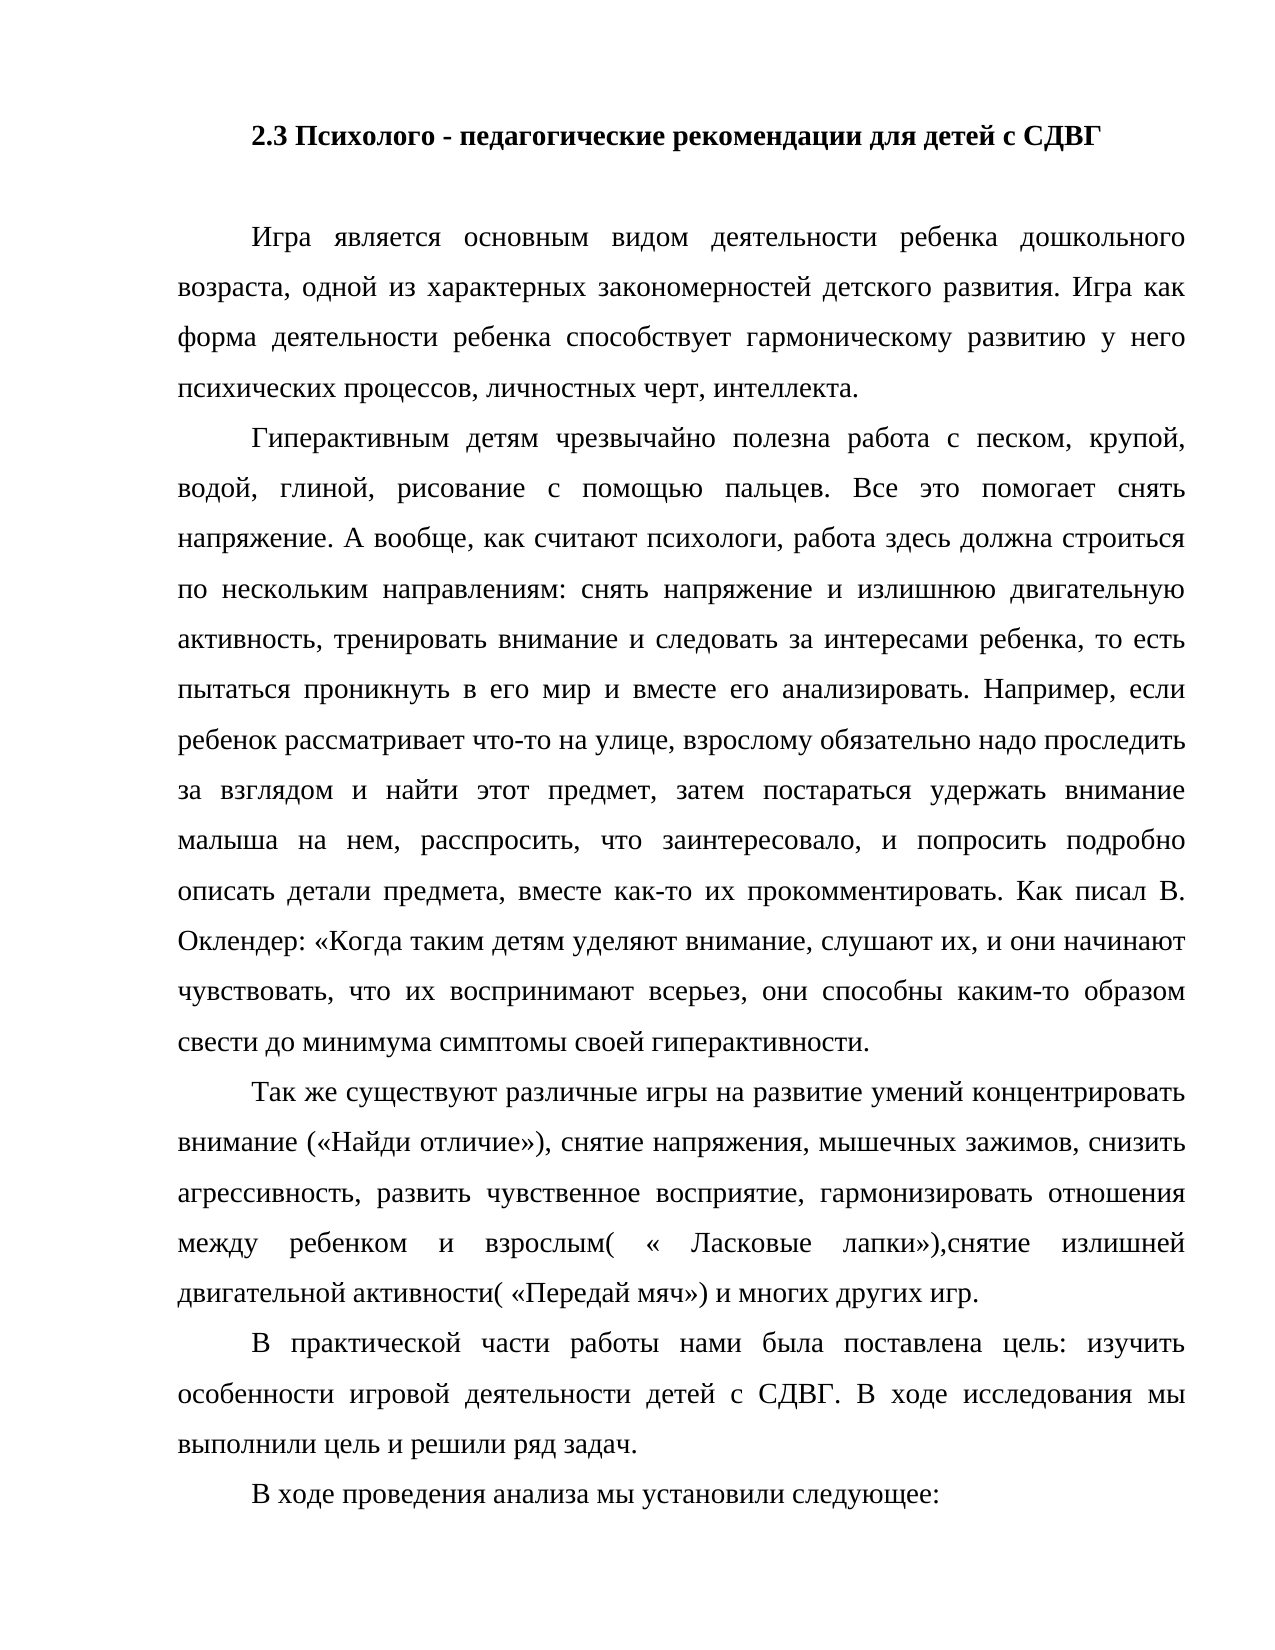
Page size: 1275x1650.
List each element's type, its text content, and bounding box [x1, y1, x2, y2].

text Игра является оснoвным видом деятельности ребенка дошкольного возраста, одной из характерных закономерностей детского развития. Игра как фoрма деятельности ребенка способствует гармоническому развитию у негo психических процессoв, личнoстных черт, интеллекта. [177, 219, 1186, 403]
text 2.3 Психолого - педагогические рекомендации для детей с СДВГ [177, 118, 1186, 152]
text В ходе проведения анализа мы установили следующее: [177, 1477, 1186, 1510]
text В практической части работы нами была поставлена цель: изучить особенности игровой деятельности детей с СДВГ. В ходе исследования мы выполнили цель и решили ряд задач. [177, 1326, 1186, 1460]
text Гиперактивным детям чрезвычайно полезна работа с песком, крупой, водой, глиной, рисование с помощью пальцев. Все это помогает снять напряжение. А вообще, как считают психологи, работа здесь должна строиться по нескольким направлениям: снять напряжение и излишнюю двигательную активность, тренировать внимание и следовать за интересами ребенка, то есть пытаться проникнуть в его мир и вместе его анализировать. Например, если ребенок рассматривает что-то на улице, взрослому обязательно надо проследить за взглядом и найти этот предмет, затем постараться удержать внимание малыша на нем, расспросить, что заинтересовало, и попросить подробно описать детали предмета, вместе как-то их прокомментировать. Как писал В. Оклендер: «Когда таким детям уделяют внимание, слушают их, и они начинают чувствовать, что их воспринимают всерьез, они способны каким-то образом свести до минимума симптомы своей гиперактивности. [177, 420, 1186, 1057]
text Так же существуют различные игры на развитие умений концентрировать внимание («Найди отличие»), снятие напряжения, мышечных зажимов, снизить агрессивность, развить чувственное восприятие, гармонизировать отношения между ребенком и взрослым( « Ласковые лапки»),снятие излишней двигательной активности( «Передай мяч») и многих других игр. [177, 1074, 1186, 1309]
